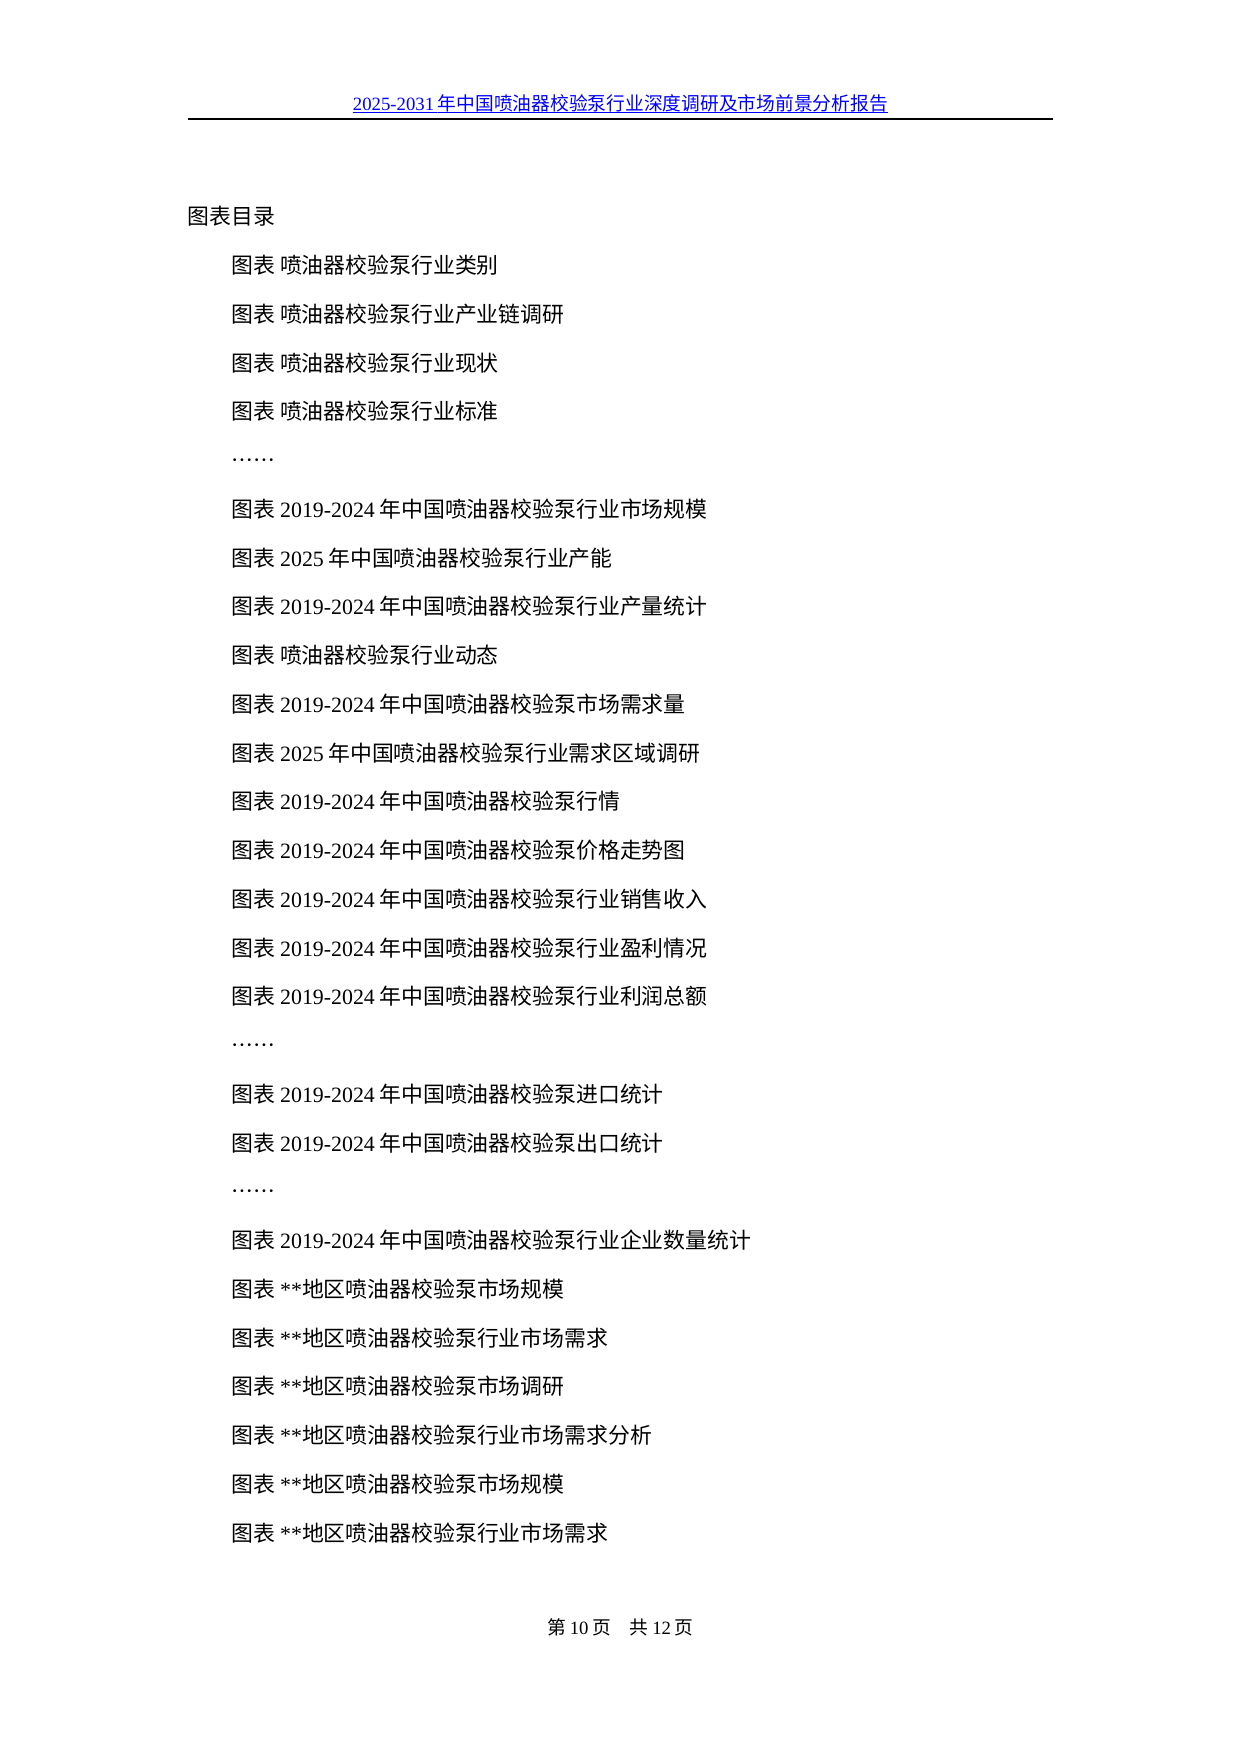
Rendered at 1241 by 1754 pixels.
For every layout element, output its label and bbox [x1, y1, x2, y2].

text [187, 150, 1053, 1548]
